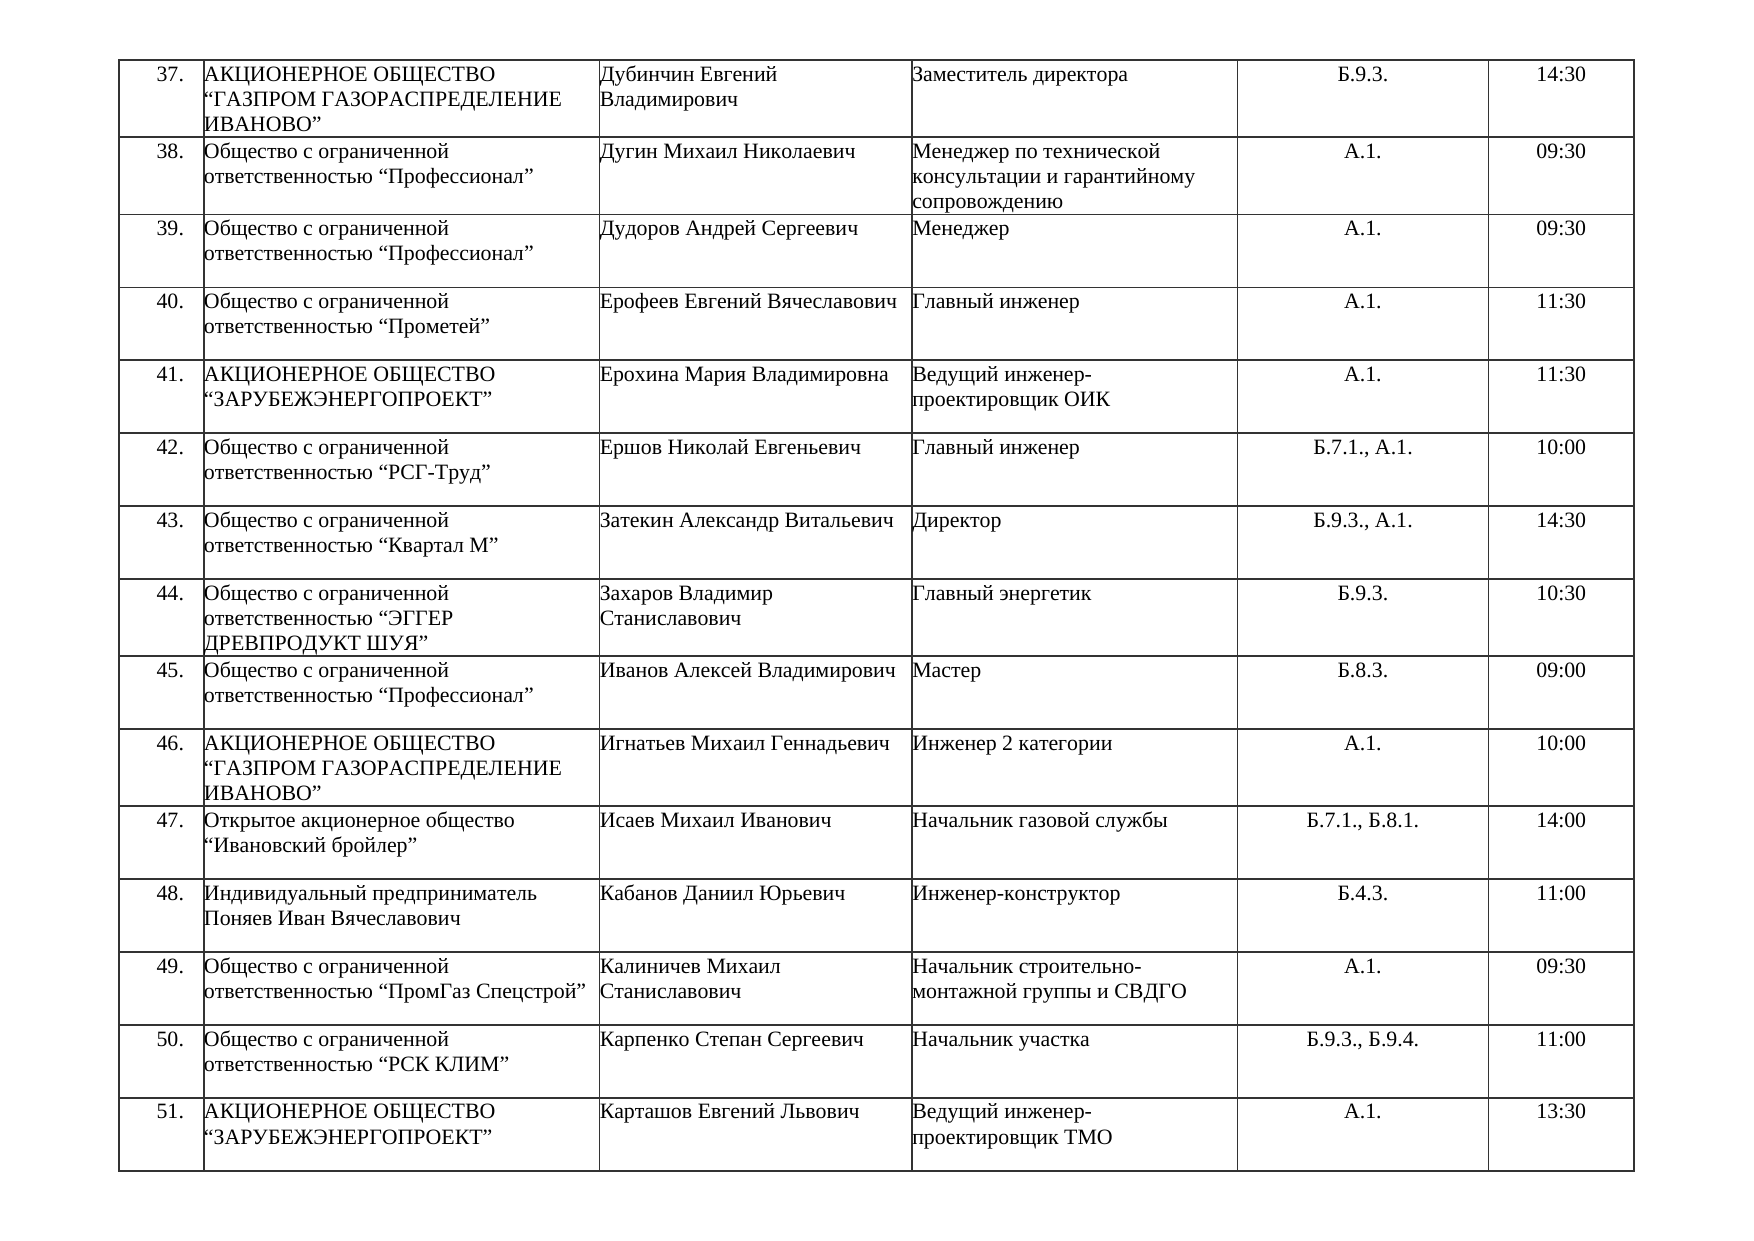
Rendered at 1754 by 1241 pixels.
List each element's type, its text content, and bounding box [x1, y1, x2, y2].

table_cell Исаев Михаил Иванович [600, 807, 911, 878]
table_cell Общество с ограниченной ответственностью “РСК КЛИМ” [205, 1026, 599, 1097]
table_cell Общество с ограниченной ответственностью “Квартал М” [205, 507, 599, 578]
table_cell [120, 880, 203, 951]
table_cell Мастер [913, 657, 1237, 728]
table_cell Начальник строительно-монтажной группы и СВДГО [913, 953, 1237, 1024]
table_cell А.1. [1238, 361, 1488, 432]
table_cell 14:30 [1489, 61, 1633, 136]
table_cell Общество с ограниченной ответственностью “Профессионал” [205, 657, 599, 728]
table_cell А.1. [1238, 215, 1488, 286]
table_cell [120, 61, 203, 136]
table_cell Кабанов Даниил Юрьевич [600, 880, 911, 951]
table_cell Ведущий инженер-проектировщик ТМО [913, 1099, 1237, 1170]
table_cell Б.7.1., Б.8.1. [1238, 807, 1488, 878]
table_cell Инженер 2 категории [913, 730, 1237, 805]
table_cell Общество с ограниченной ответственностью “Прометей” [205, 288, 599, 359]
table_cell 11:30 [1489, 288, 1633, 359]
table_cell Общество с ограниченной ответственностью “Профессионал” [205, 138, 599, 213]
table_cell Б.7.1., А.1. [1238, 434, 1488, 505]
table_cell Дудоров Андрей Сергеевич [600, 215, 911, 286]
table_cell Б.4.3. [1238, 880, 1488, 951]
table_cell Затекин Александр Витальевич [600, 507, 911, 578]
table_cell Б.8.3. [1238, 657, 1488, 728]
table_cell Ведущий инженер-проектировщик ОИК [913, 361, 1237, 432]
table_cell 10:00 [1489, 730, 1633, 805]
table_cell 14:00 [1489, 807, 1633, 878]
table_cell [120, 215, 203, 286]
table_cell Главный энергетик [913, 580, 1237, 655]
table_cell Инженер-конструктор [913, 880, 1237, 951]
table_cell 09:30 [1489, 953, 1633, 1024]
table_cell А.1. [1238, 1099, 1488, 1170]
table_cell Главный инженер [913, 434, 1237, 505]
table_cell Ершов Николай Евгеньевич [600, 434, 911, 505]
table_cell Карпенко Степан Сергеевич [600, 1026, 911, 1097]
table_cell Калиничев Михаил Станиславович [600, 953, 911, 1024]
table_cell Иванов Алексей Владимирович [600, 657, 911, 728]
table_cell АКЦИОНЕРНОЕ ОБЩЕСТВО “ЗАРУБЕЖЭНЕРГОПРОЕКТ” [205, 1099, 599, 1170]
table_cell Игнатьев Михаил Геннадьевич [600, 730, 911, 805]
table_cell Общество с ограниченной ответственностью “ПромГаз Спецстрой” [205, 953, 599, 1024]
table_cell 10:00 [1489, 434, 1633, 505]
table_cell [120, 580, 203, 655]
table_cell Дубинчин Евгений Владимирович [600, 61, 911, 136]
table_cell Захаров Владимир Станиславович [600, 580, 911, 655]
table_cell Открытое акционерное общество “Ивановский бройлер” [205, 807, 599, 878]
table_cell 11:00 [1489, 880, 1633, 951]
table_cell [120, 953, 203, 1024]
table_cell Б.9.3. [1238, 580, 1488, 655]
table_cell А.1. [1238, 730, 1488, 805]
table_cell Карташов Евгений Львович [600, 1099, 911, 1170]
table_cell 09:30 [1489, 138, 1633, 213]
table_cell [120, 807, 203, 878]
table_cell 14:30 [1489, 507, 1633, 578]
table_cell Менеджер [913, 215, 1237, 286]
table_cell АКЦИОНЕРНОЕ ОБЩЕСТВО “ЗАРУБЕЖЭНЕРГОПРОЕКТ” [205, 361, 599, 432]
table_cell 10:30 [1489, 580, 1633, 655]
table_cell 11:30 [1489, 361, 1633, 432]
table_cell Ерохина Мария Владимировна [600, 361, 911, 432]
table_cell Б.9.3., А.1. [1238, 507, 1488, 578]
table_cell Главный инженер [913, 288, 1237, 359]
table_cell А.1. [1238, 288, 1488, 359]
table_cell [120, 361, 203, 432]
table_cell Заместитель директора [913, 61, 1237, 136]
table_cell АКЦИОНЕРНОЕ ОБЩЕСТВО “ГАЗПРОМ ГАЗОРАСПРЕДЕЛЕНИЕ ИВАНОВО” [205, 61, 599, 136]
table_cell АКЦИОНЕРНОЕ ОБЩЕСТВО “ГАЗПРОМ ГАЗОРАСПРЕДЕЛЕНИЕ ИВАНОВО” [205, 730, 599, 805]
table_cell Индивидуальный предприниматель Поняев Иван Вячеславович [205, 880, 599, 951]
table_cell [120, 288, 203, 359]
table_cell Общество с ограниченной ответственностью “РСГ-Труд” [205, 434, 599, 505]
table_cell Ерофеев Евгений Вячеславович [600, 288, 911, 359]
table_cell Дугин Михаил Николаевич [600, 138, 911, 213]
table_cell 09:00 [1489, 657, 1633, 728]
table_cell Общество с ограниченной ответственностью “ЭГГЕР ДРЕВПРОДУКТ ШУЯ” [205, 580, 599, 655]
table_cell Б.9.3. [1238, 61, 1488, 136]
table_cell Менеджер по технической консультации и гарантийному сопровождению [913, 138, 1237, 213]
table_cell А.1. [1238, 138, 1488, 213]
table_cell 11:00 [1489, 1026, 1633, 1097]
table_cell Начальник газовой службы [913, 807, 1237, 878]
table_cell [120, 1099, 203, 1170]
table_cell Директор [913, 507, 1237, 578]
table_cell [120, 434, 203, 505]
table_cell [120, 507, 203, 578]
table_cell А.1. [1238, 953, 1488, 1024]
table_cell Б.9.3., Б.9.4. [1238, 1026, 1488, 1097]
table_cell 09:30 [1489, 215, 1633, 286]
table_cell [120, 657, 203, 728]
table_cell Начальник участка [913, 1026, 1237, 1097]
table_cell Общество с ограниченной ответственностью “Профессионал” [205, 215, 599, 286]
table_cell [120, 138, 203, 213]
table_cell [120, 1026, 203, 1097]
table_cell [120, 730, 203, 805]
table_cell 13:30 [1489, 1099, 1633, 1170]
